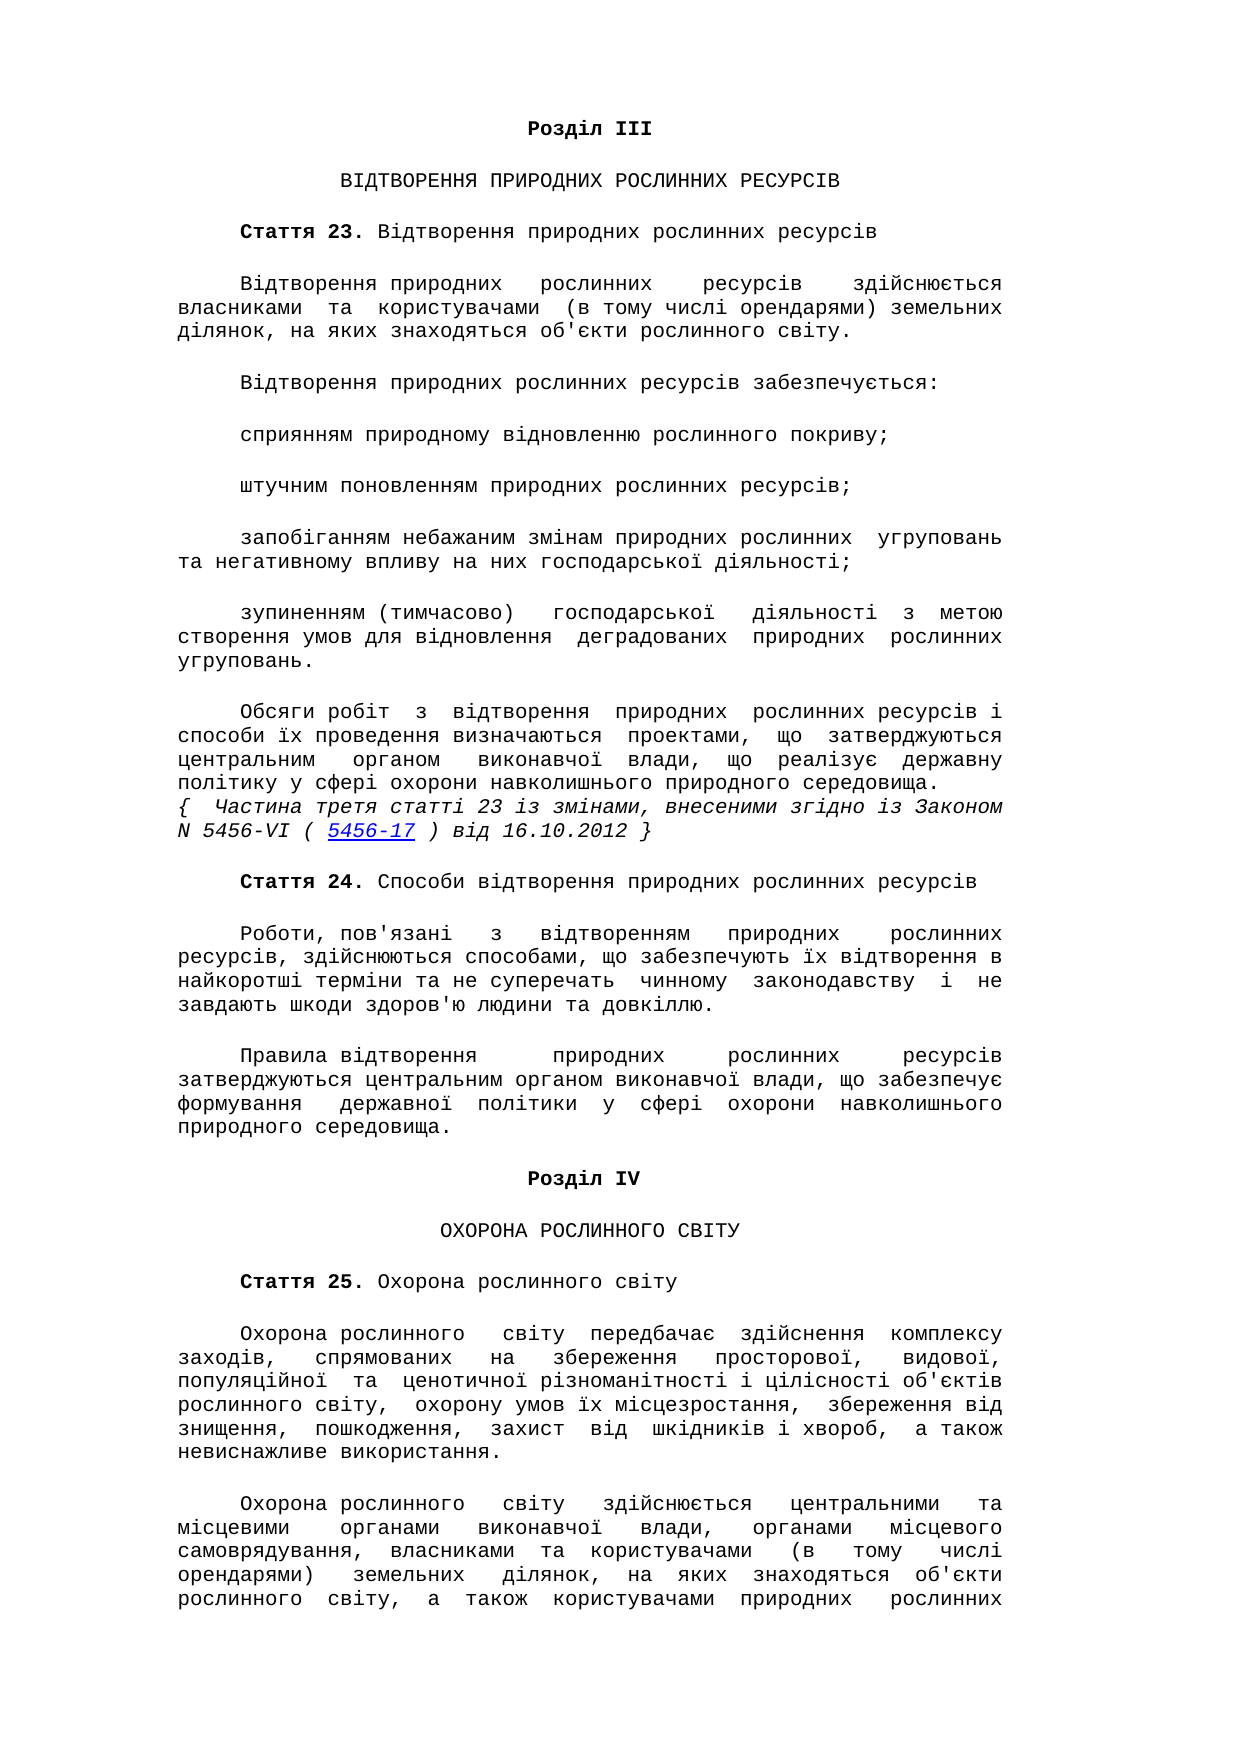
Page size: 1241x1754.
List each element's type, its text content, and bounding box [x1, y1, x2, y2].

text Стаття 24. Способи відтворення природних рослинних ресурсів [177, 871, 1152, 923]
text сприянням природному відновленню рослинного покриву; [177, 424, 1152, 475]
text Відтворення природних рослинних ресурсів здійснюється власниками та користувачами (в тому числі орендарями) земельних ділянок, на яких знаходяться об'єкти рослинного світу. [177, 273, 1152, 372]
text Відтворення природних рослинних ресурсів забезпечується: [177, 372, 1152, 424]
text Охорона рослинного світу передбачає здійснення комплексу заходів, спрямованих на збереження просторової, видової, популяційної та ценотичної різноманітності і цілісності об'єктів рослинного світу, охорону умов їх місцезростання, збереження від знищення, пошкодження, захист від шкідників і хвороб, а також невиснажливе використання. [177, 1323, 1152, 1493]
text зупиненням (тимчасово) господарської діяльності з метою створення умов для відновлення деградованих природних рослинних угруповань. [177, 602, 1152, 701]
text ОХОРОНА РОСЛИННОГО СВІТУ [177, 1220, 1152, 1271]
text Роботи, пов'язані з відтворенням природних рослинних ресурсів, здійснюються способами, що забезпечують їх відтворення в найкоротші терміни та не суперечать чинному законодавству і не завдають шкоди здоров'ю людини та довкіллю. [177, 923, 1152, 1046]
text штучним поновленням природних рослинних ресурсів; [177, 475, 1152, 527]
text запобіганням небажаним змінам природних рослинних угруповань та негативному впливу на них господарської діяльності; [177, 527, 1152, 602]
text Розділ IV [177, 1168, 1152, 1220]
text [177, 1493, 1152, 1611]
text ВІДТВОРЕННЯ ПРИРОДНИХ РОСЛИННИХ РЕСУРСІВ [177, 170, 1152, 221]
text Правила відтворення природних рослинних ресурсів затверджуються центральним органом виконавчої влади, що забезпечує формування державної політики у сфері охорони навколишнього природного середовища. [177, 1046, 1152, 1168]
text Стаття 23. Відтворення природних рослинних ресурсів [177, 221, 1152, 273]
text { Частина третя статті 23 із змінами, внесеними згідно із Законом N 5456-VI ( 5456-17 ) від 16.10.2012 } [177, 796, 1152, 871]
text Стаття 25. Охорона рослинного світу [177, 1271, 1152, 1323]
text Обсяги робіт з відтворення природних рослинних ресурсів і способи їх проведення визначаються проектами, що затверджуються центральним органом виконавчої влади, що реалізує державну політику у сфері охорони навколишнього природного середовища. [177, 701, 1152, 796]
text Розділ III [177, 118, 1152, 170]
